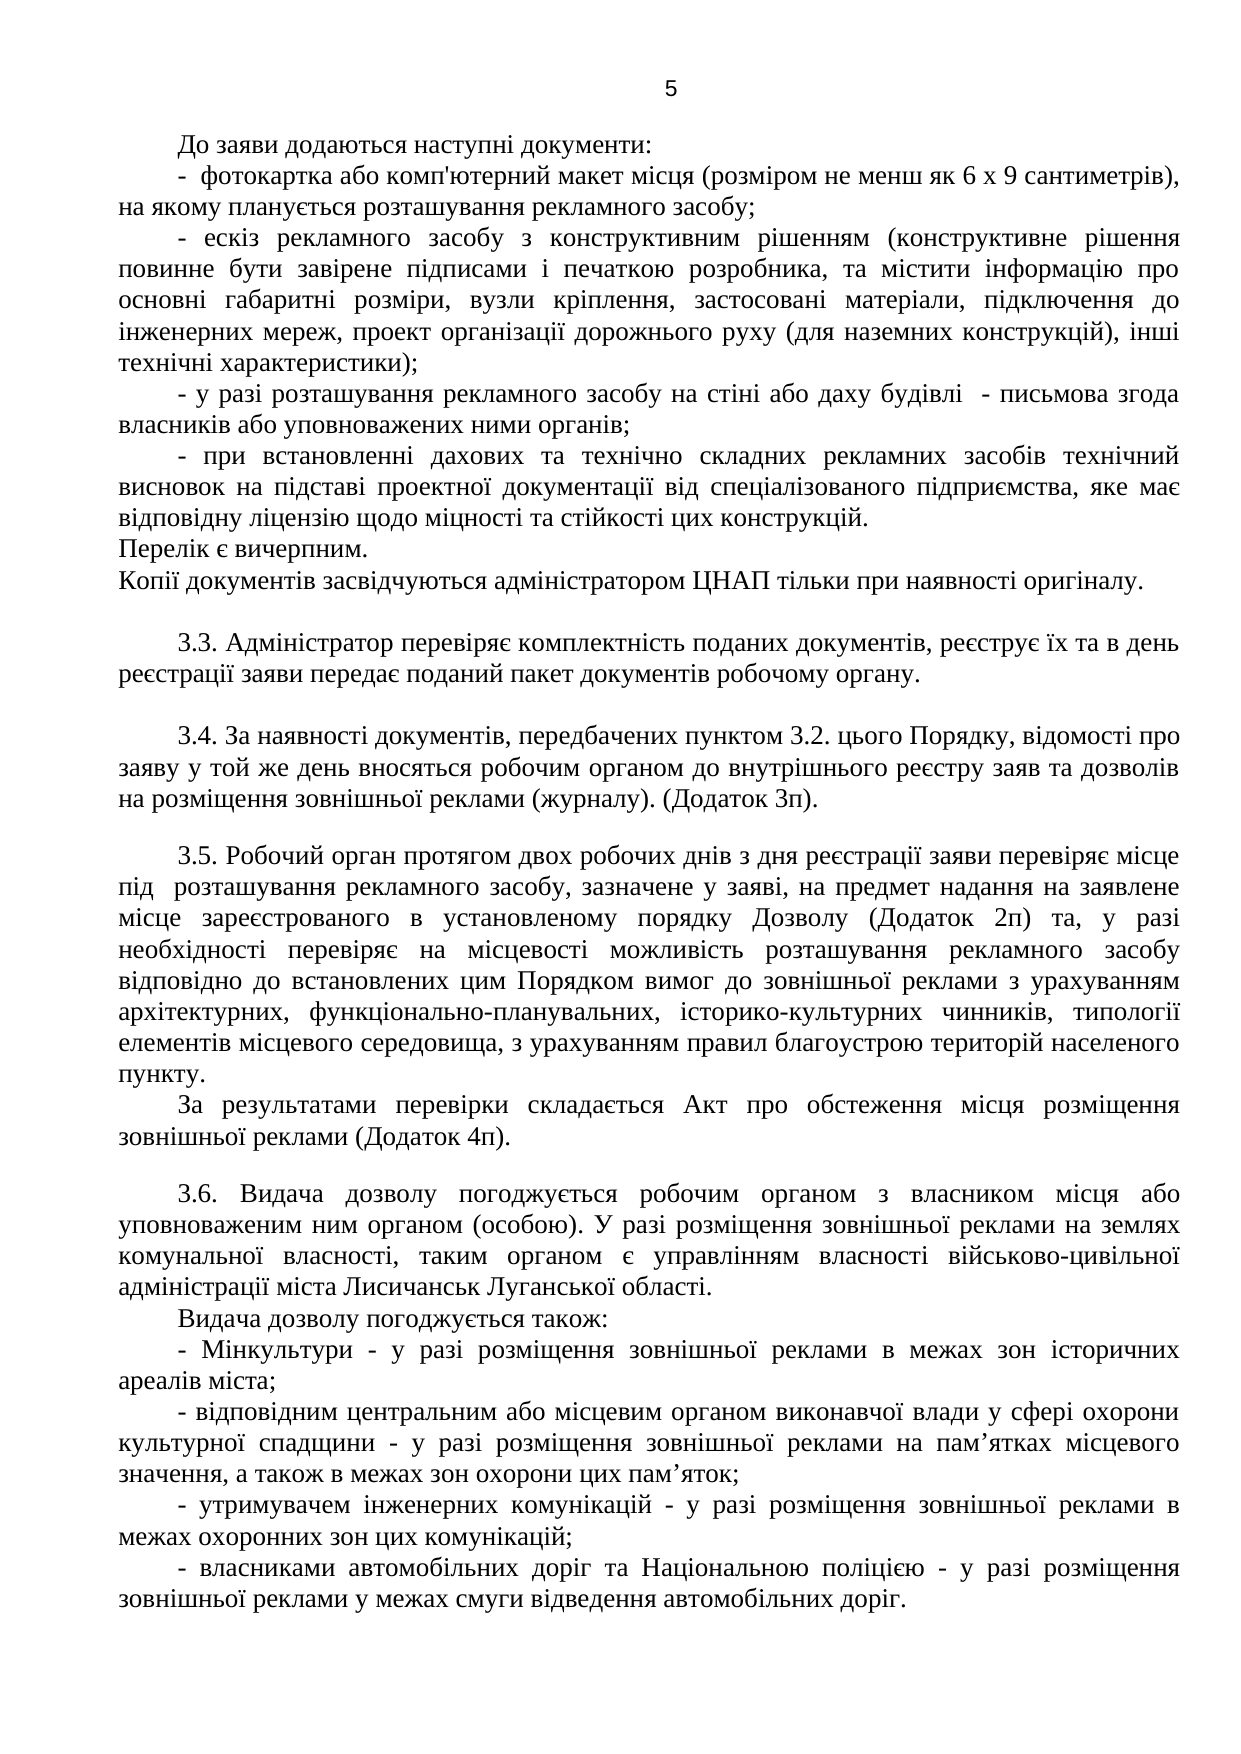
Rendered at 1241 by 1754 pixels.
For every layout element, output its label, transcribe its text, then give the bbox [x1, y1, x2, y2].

text 3.6. Видача дозволу погоджується робочим органом з власником місця або уповноваженим ним органом (особою). У разі розміщення зовнішньої реклами на землях комунальної власності, таким органом є управлінням власності військово-цивільної адміністрації міста Лисичанськ Луганської області. [118, 1177, 1181, 1302]
text 3.5. Робочий орган протягом двох робочих днів з дня реєстрації заяви перевіряє місце під розташування рекламного засобу, зазначене у заяві, на предмет надання на заявлене місце зареєстрованого в установленому порядку Дозволу (Додаток 2п) та, у разі необхідності перевіряє на місцевості можливість розташування рекламного засобу відповідно до встановлених цим Порядком вимог до зовнішньої реклами з урахуванням архітектурних, функціонально-планувальних, історико-культурних чинників, типології елементів місцевого середовища, з урахуванням правил благоустрою територій населеного пункту. [118, 839, 1181, 1088]
text - утримувачем інженерних комунікацій - у разі розміщення зовнішньої реклами в межах охоронних зон цих комунікацій; [118, 1488, 1181, 1551]
text Копії документів засвідчуються адміністратором ЦНАП тільки при наявності оригіналу. [118, 564, 1181, 595]
text - Мінкультури - у разі розміщення зовнішньої реклами в межах зон історичних ареалів міста; [118, 1333, 1181, 1395]
text За результатами перевірки складається Акт про обстеження місця розміщення зовнішньої реклами (Додаток 4п). [118, 1088, 1181, 1151]
text - власниками автомобільних доріг та Національною поліцією - у разі розміщення зовнішньої реклами у межах смуги відведення автомобільних доріг. [118, 1551, 1181, 1613]
text - відповідним центральним або місцевим органом виконавчої влади у сфері охорони культурної спадщини - у разі розміщення зовнішньої реклами на пам’ятках місцевого значення, а також в межах зон охорони цих пам’яток; [118, 1395, 1181, 1488]
text Видача дозволу погоджується також: [118, 1302, 1181, 1333]
text 3.3. Адміністратор перевіряє комплектність поданих документів, реєструє їх та в день реєстрації заяви передає поданий пакет документів робочому органу. [118, 626, 1181, 688]
text - у разі розташування рекламного засобу на стіні або даху будівлі - письмова згода власників або уповноважених ними органів; [118, 377, 1181, 439]
text - ескіз рекламного засобу з конструктивним рішенням (конструктивне рішення повинне бути завірене підписами і печаткою розробника, та містити інформацію про основні габаритні розміри, вузли кріплення, застосовані матеріали, підключення до інженерних мереж, проект організації дорожнього руху (для наземних конструкцій), інші технічні характеристики); [118, 221, 1181, 377]
text - при встановленні дахових та технічно складних рекламних засобів технічний висновок на підставі проектної документації від спеціалізованого підприємства, яке має відповідну ліцензію щодо міцності та стійкості цих конструкцій. [118, 439, 1181, 533]
text - фотокартка або комп'ютерний макет місця (розміром не менш як 6 х ), на якому планується розташування рекламного засобу; [118, 159, 1181, 221]
text Перелік є вичерпним. [118, 533, 1181, 564]
text До заяви додаються наступні документи: [118, 128, 1181, 159]
text 3.4. За наявності документів, передбачених пунктом 3.2. цього Порядку, відомості про заяву у той же день вносяться робочим органом до внутрішнього реєстру заяв та дозволів на розміщення зовнішньої реклами (журналу). (Додаток 3п). [118, 719, 1181, 813]
